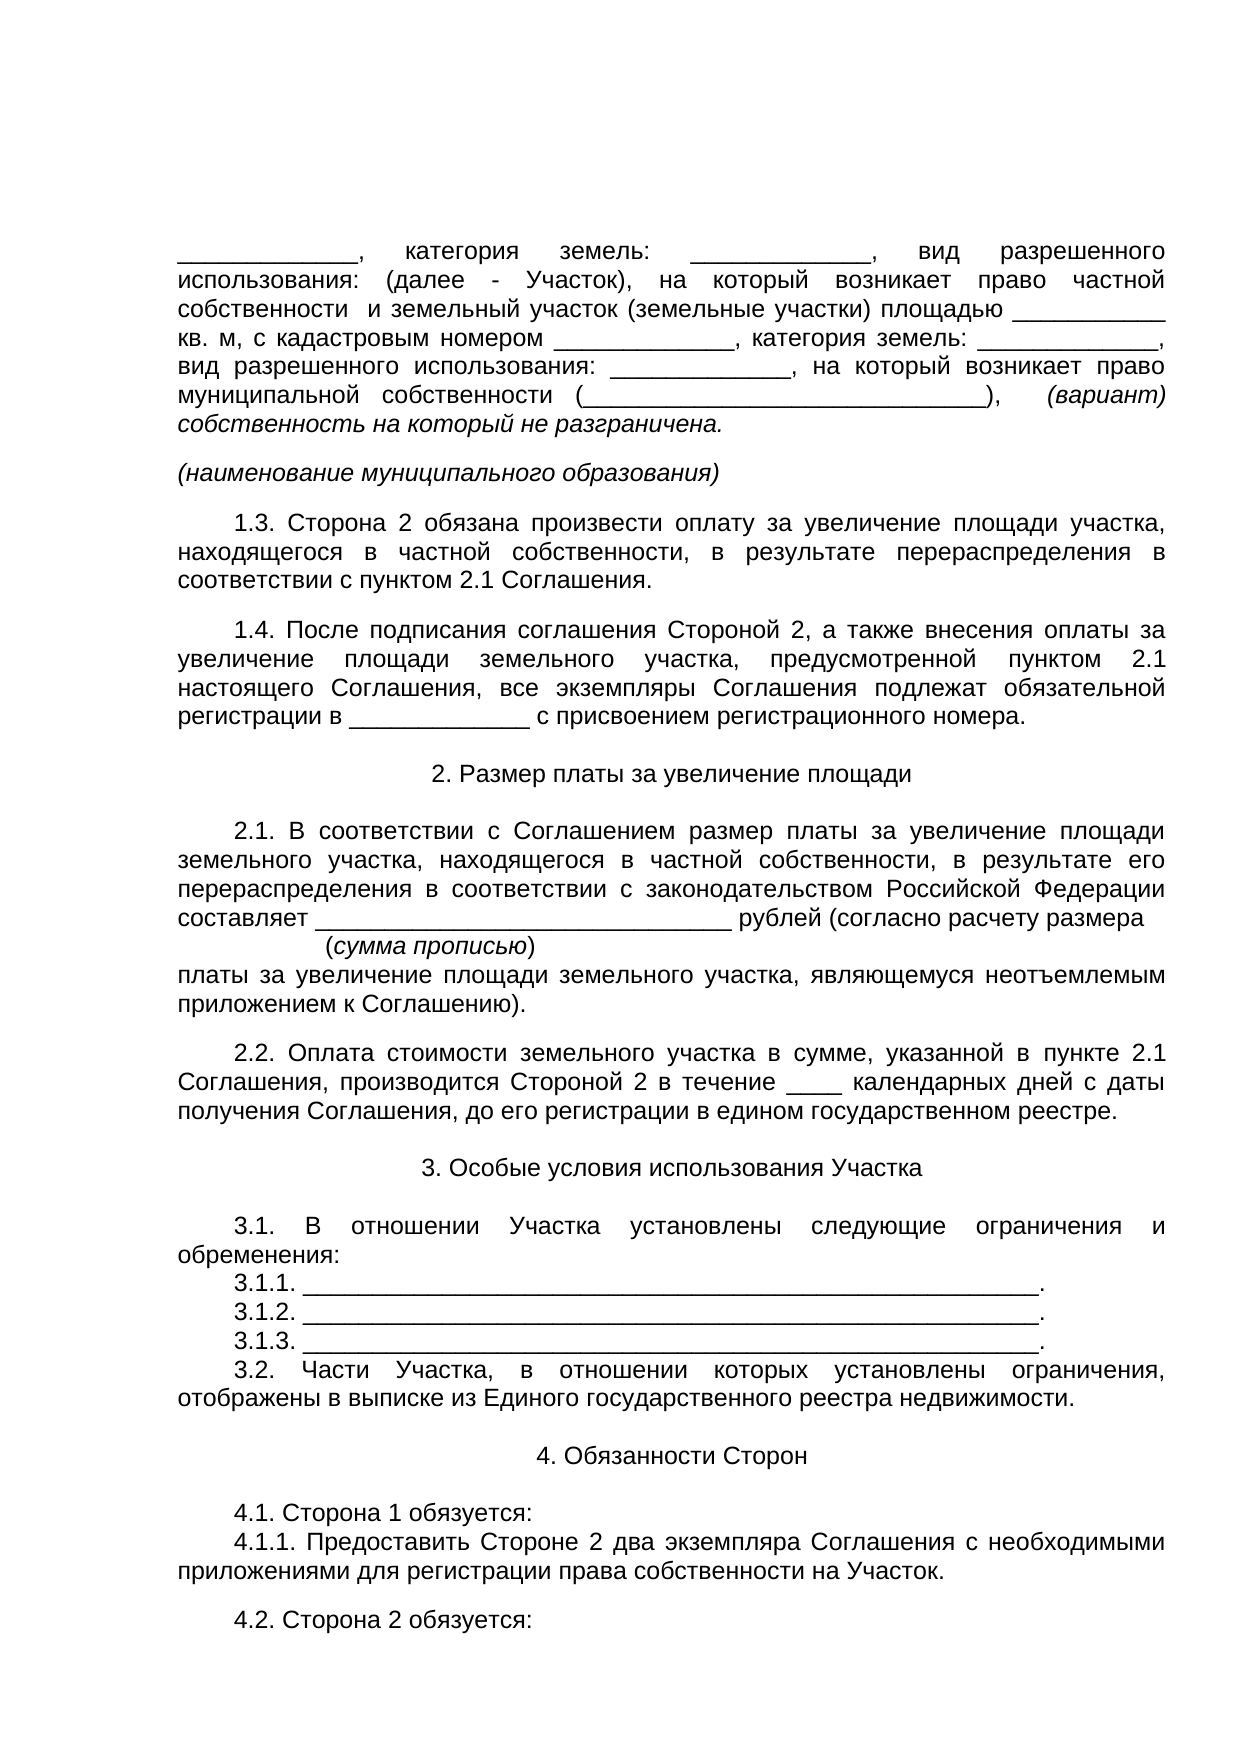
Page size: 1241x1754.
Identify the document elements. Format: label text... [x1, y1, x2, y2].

text 3. Особые условия использования Участка [177, 1153, 1167, 1182]
text 3.1.3. _____________________________________________________. [177, 1326, 1167, 1354]
text 1.4. После подписания соглашения Стороной 2, а также внесения оплаты за увеличение площади земельного участка, предусмотренной пунктом 2.1 настоящего Соглашения, все экземпляры Соглашения подлежат обязательной регистрации в _____________ с присвоением регистрационного номера. [177, 615, 1167, 730]
text (наименование муниципального образования) [177, 458, 1167, 487]
text 2. Размер платы за увеличение площади [177, 759, 1167, 787]
text 3.2. Части Участка, в отношении которых установлены ограничения, отображены в выписке из Единого государственного реестра недвижимости. [177, 1354, 1167, 1412]
text 4.1.1. Предоставить Стороне 2 два экземпляра Соглашения с необходимыми приложениями для регистрации права собственности на Участок. [177, 1527, 1167, 1584]
text 4.1. Сторона 1 обязуется: [177, 1498, 1167, 1527]
text 2.2. Оплата стоимости земельного участка в сумме, указанной в пункте 2.1 Соглашения, производится Стороной 2 в течение ____ календарных дней с даты получения Соглашения, до его регистрации в едином государственном реестре. [177, 1038, 1167, 1124]
text (сумма прописью) [177, 931, 1167, 960]
text 4.2. Сторона 2 обязуется: [177, 1605, 1167, 1634]
text 3.1.2. _____________________________________________________. [177, 1297, 1167, 1326]
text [177, 236, 1167, 437]
text 1.3. Сторона 2 обязана произвести оплату за увеличение площади участка, находящегося в частной собственности, в результате перераспределения в соответствии с пунктом 2.1 Соглашения. [177, 508, 1167, 594]
text 2.1. В соответствии с Соглашением размер платы за увеличение площади земельного участка, находящегося в частной собственности, в результате его перераспределения в соответствии с законодательством Российской Федерации составляет ______________________________ рублей (согласно расчету размера [177, 816, 1167, 931]
text 3.1. В отношении Участка установлены следующие ограничения и обременения: [177, 1211, 1167, 1268]
text платы за увеличение площади земельного участка, являющемуся неотъемлемым приложением к Соглашению). [177, 960, 1167, 1017]
text 4. Обязанности Сторон [177, 1441, 1167, 1469]
text 3.1.1. _____________________________________________________. [177, 1268, 1167, 1297]
